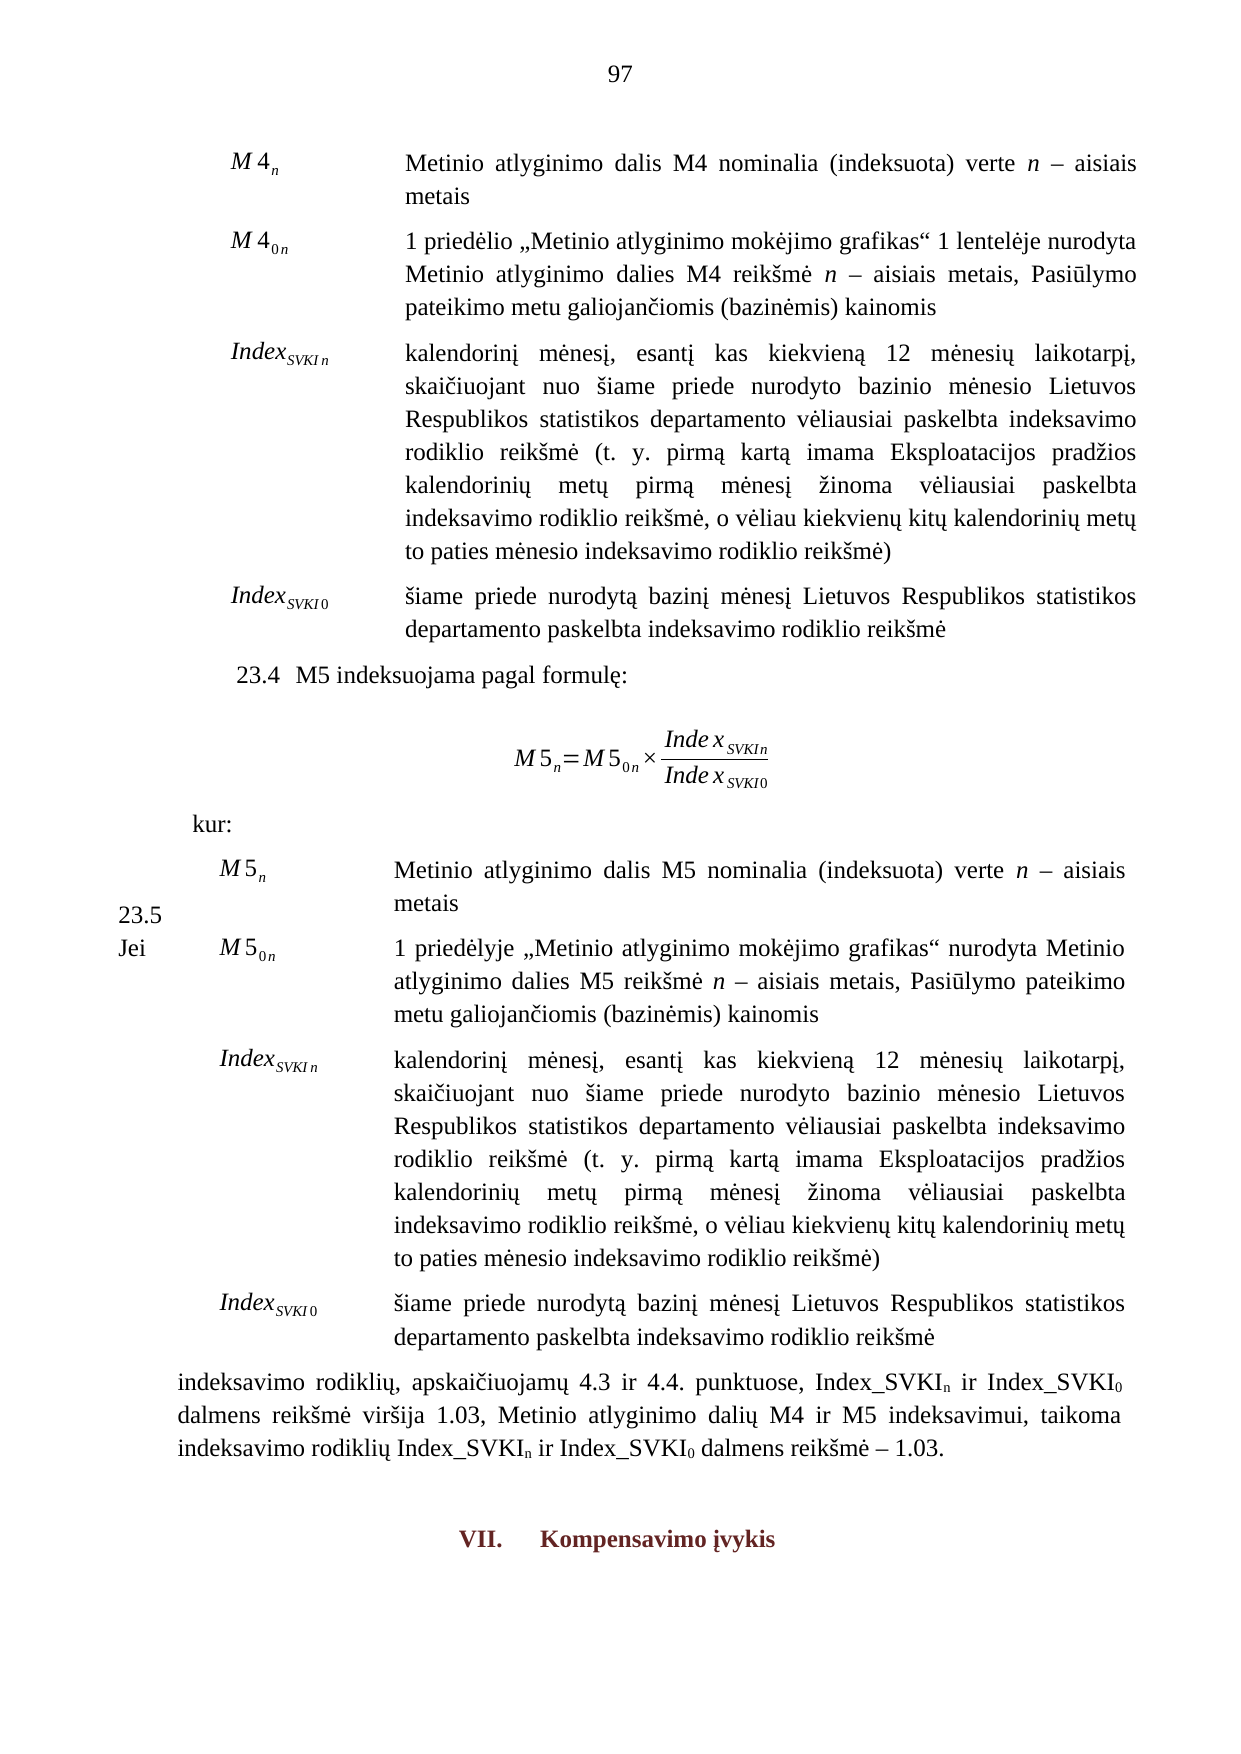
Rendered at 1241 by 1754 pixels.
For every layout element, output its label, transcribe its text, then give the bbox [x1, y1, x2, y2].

table_header Metinio atlyginimo dalis M4 nominalia (indeksuota) verte n – aisiais metais [394, 148, 1148, 226]
table_cell [218, 226, 393, 338]
table_cell šiame priede nurodytą bazinį mėnesį Lietuvos Respublikos statistikos departamento paskelbta indeksavimo rodiklio reikšmė [382, 1289, 1137, 1367]
table_header [207, 855, 382, 933]
table_cell kalendorinį mėnesį, esantį kas kiekvieną 12 mėnesių laikotarpį, skaičiuojant nuo šiame priede nurodyto bazinio mėnesio Lietuvos Respublikos statistikos departamento vėliausiai paskelbta indeksavimo rodiklio reikšmė (t. y. pirmą kartą imama Eksploatacijos pradžios kalendorinių metų pirmą mėnesį žinoma vėliausiai paskelbta indeksavimo rodiklio reikšmė, o vėliau kiekvienų kitų kalendorinių metų to paties mėnesio indeksavimo rodiklio reikšmė) [394, 338, 1148, 581]
table_cell [218, 581, 393, 660]
table_header Metinio atlyginimo dalis M5 nominalia (indeksuota) verte n – aisiais metais [382, 855, 1137, 933]
table_cell 1 priedėlio „Metinio atlyginimo mokėjimo grafikas“ 1 lentelėje nurodyta Metinio atlyginimo dalies M4 reikšmė n – aisiais metais, Pasiūlymo pateikimo metu galiojančiomis (bazinėmis) kainomis [394, 226, 1148, 338]
table_cell [207, 933, 382, 1045]
subtitle kur: [118, 809, 1122, 838]
table_cell [207, 1289, 382, 1367]
table_cell šiame priede nurodytą bazinį mėnesį Lietuvos Respublikos statistikos departamento paskelbta indeksavimo rodiklio reikšmė [394, 581, 1148, 660]
table_cell 1 priedėlyje „Metinio atlyginimo mokėjimo grafikas“ nurodyta Metinio atlyginimo dalies M5 reikšmė n – aisiais metais, Pasiūlymo pateikimo metu galiojančiomis (bazinėmis) kainomis [382, 933, 1137, 1045]
table_header [218, 148, 393, 226]
list M5 indeksuojama pagal formulę: [236, 660, 1122, 689]
list Jei indeksavimo rodiklių, apskaičiuojamų 4.3 ir 4.4. punktuose, Index_SVKIn ir Index_SVKI0 dalmens reikšmė viršija 1.03, Metinio atlyginimo dalių M4 ir M5 indeksavimui, taikoma indeksavimo rodiklių Index_SVKIn ir Index_SVKI0 dalmens reikšmė – 1.03. [118, 900, 1122, 1462]
table_cell kalendorinį mėnesį, esantį kas kiekvieną 12 mėnesių laikotarpį, skaičiuojant nuo šiame priede nurodyto bazinio mėnesio Lietuvos Respublikos statistikos departamento vėliausiai paskelbta indeksavimo rodiklio reikšmė (t. y. pirmą kartą imama Eksploatacijos pradžios kalendorinių metų pirmą mėnesį žinoma vėliausiai paskelbta indeksavimo rodiklio reikšmė, o vėliau kiekvienų kitų kalendorinių metų to paties mėnesio indeksavimo rodiklio reikšmė) [382, 1045, 1137, 1288]
table_cell [207, 1045, 382, 1288]
title Kompensavimo įvykis [156, 1524, 1122, 1553]
table_cell [218, 338, 393, 581]
